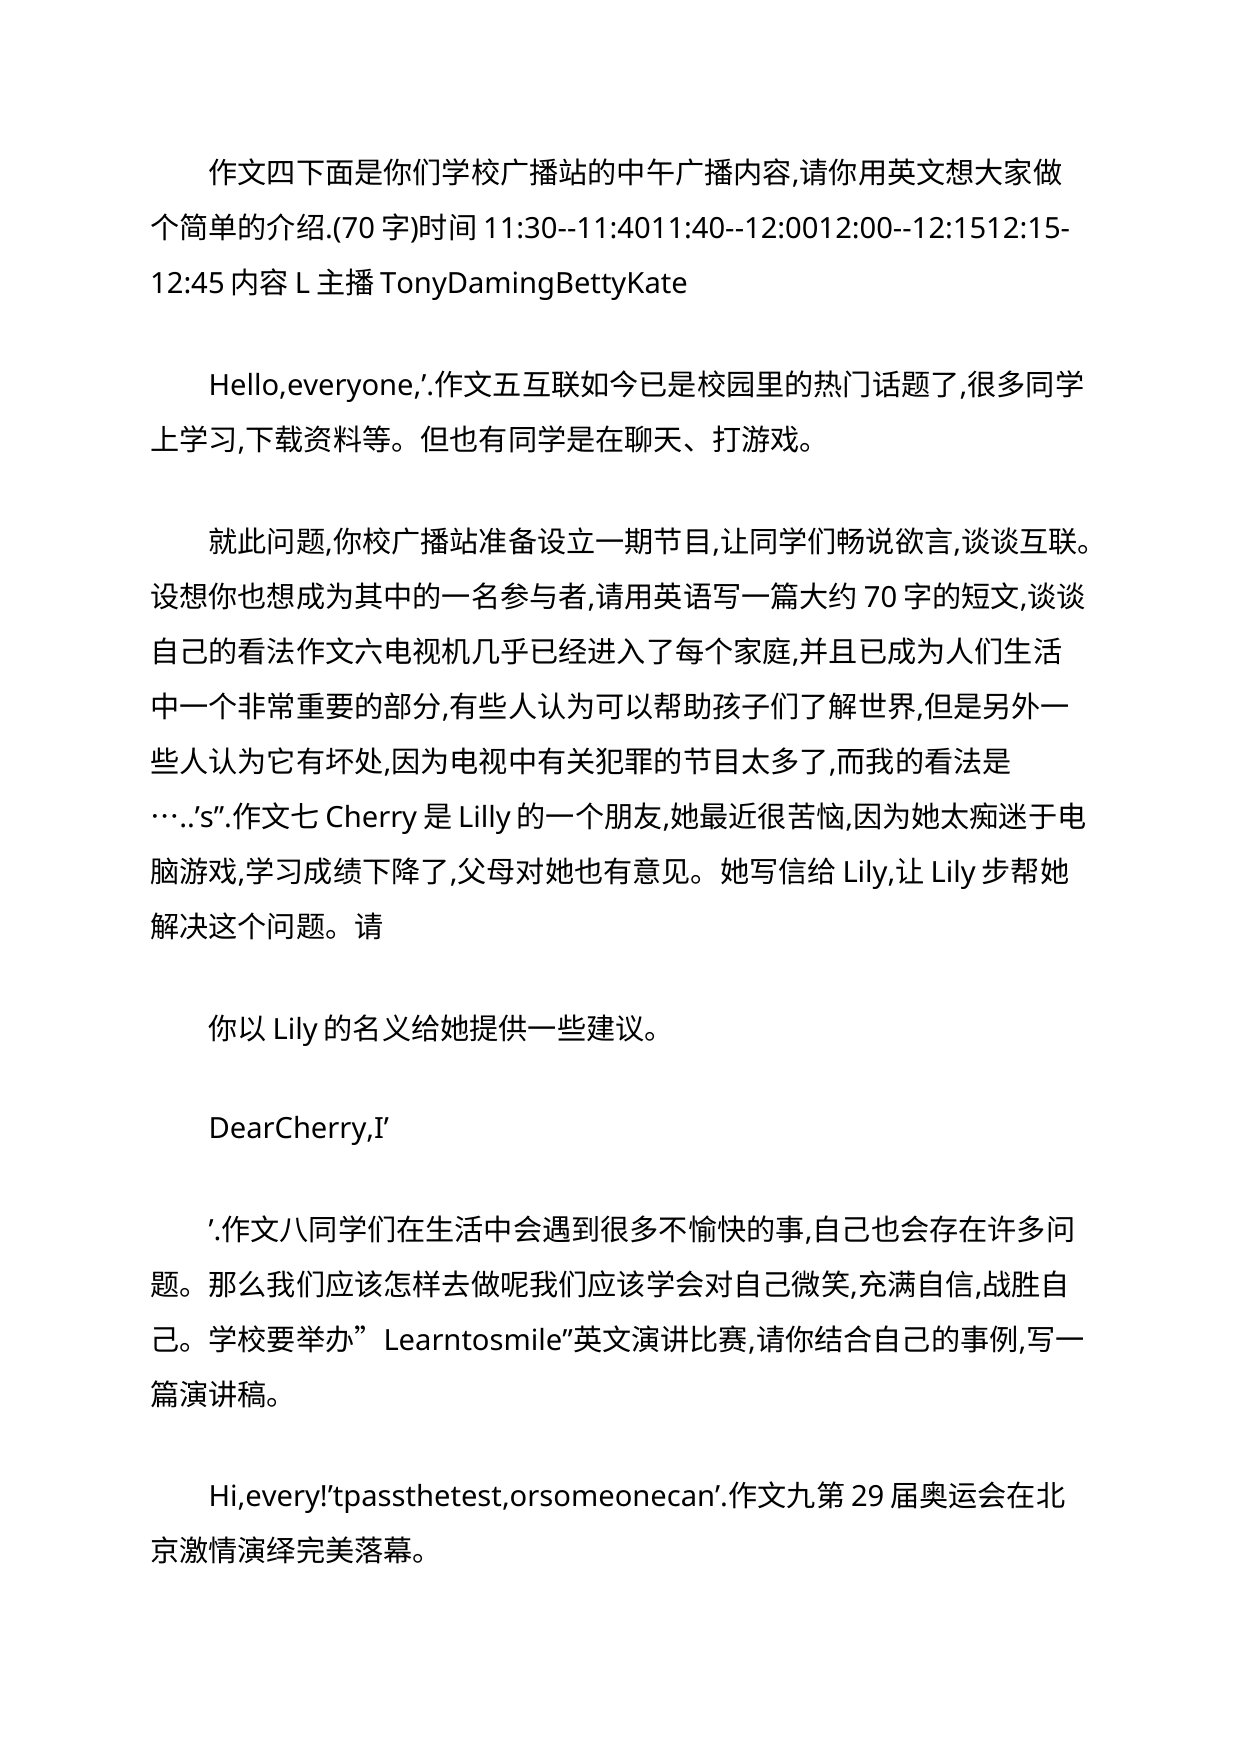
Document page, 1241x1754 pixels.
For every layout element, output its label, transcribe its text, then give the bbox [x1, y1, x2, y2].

text ’.作文八同学们在生活中会遇到很多不愉快的事,自己也会存在许多问题。那么我们应该怎样去做呢我们应该学会对自己微笑,充满自信,战胜自己。学校要举办”Learntosmile”英文演讲比赛,请你结合自己的事例,写一篇演讲稿。 [150, 1206, 1090, 1413]
text Hello,everyone,’.作文五互联如今已是校园里的热门话题了,很多同学上学习,下载资料等。但也有同学是在聊天、打游戏。 [150, 362, 1090, 459]
text Hi,every!’tpassthetest,orsomeonecan’.作文九第29届奥运会在北京激情演绎完美落幕。 [150, 1473, 1090, 1570]
text DearCherry,I’ [150, 1108, 1090, 1147]
text 就此问题,你校广播站准备设立一期节目,让同学们畅说欲言,谈谈互联。设想你也想成为其中的一名参与者,请用英语写一篇大约70字的短文,谈谈自己的看法作文六电视机几乎已经进入了每个家庭,并且已成为人们生活中一个非常重要的部分,有些人认为可以帮助孩子们了解世界,但是另外一些人认为它有坏处,因为电视中有关犯罪的节目太多了,而我的看法是…..’s’’.作文七Cherry是Lilly的一个朋友,她最近很苦恼,因为她太痴迷于电脑游戏,学习成绩下降了,父母对她也有意见。她写信给Lily,让Lily步帮她解决这个问题。请 [150, 519, 1090, 946]
text 作文四下面是你们学校广播站的中午广播内容,请你用英文想大家做个简单的介绍.(70字)时间11:30--11:4011:40--12:0012:00--12:1512:15-12:45内容L主播TonyDamingBettyKate [150, 150, 1090, 302]
text 你以Lily的名义给她提供一些建议。 [150, 1006, 1090, 1048]
